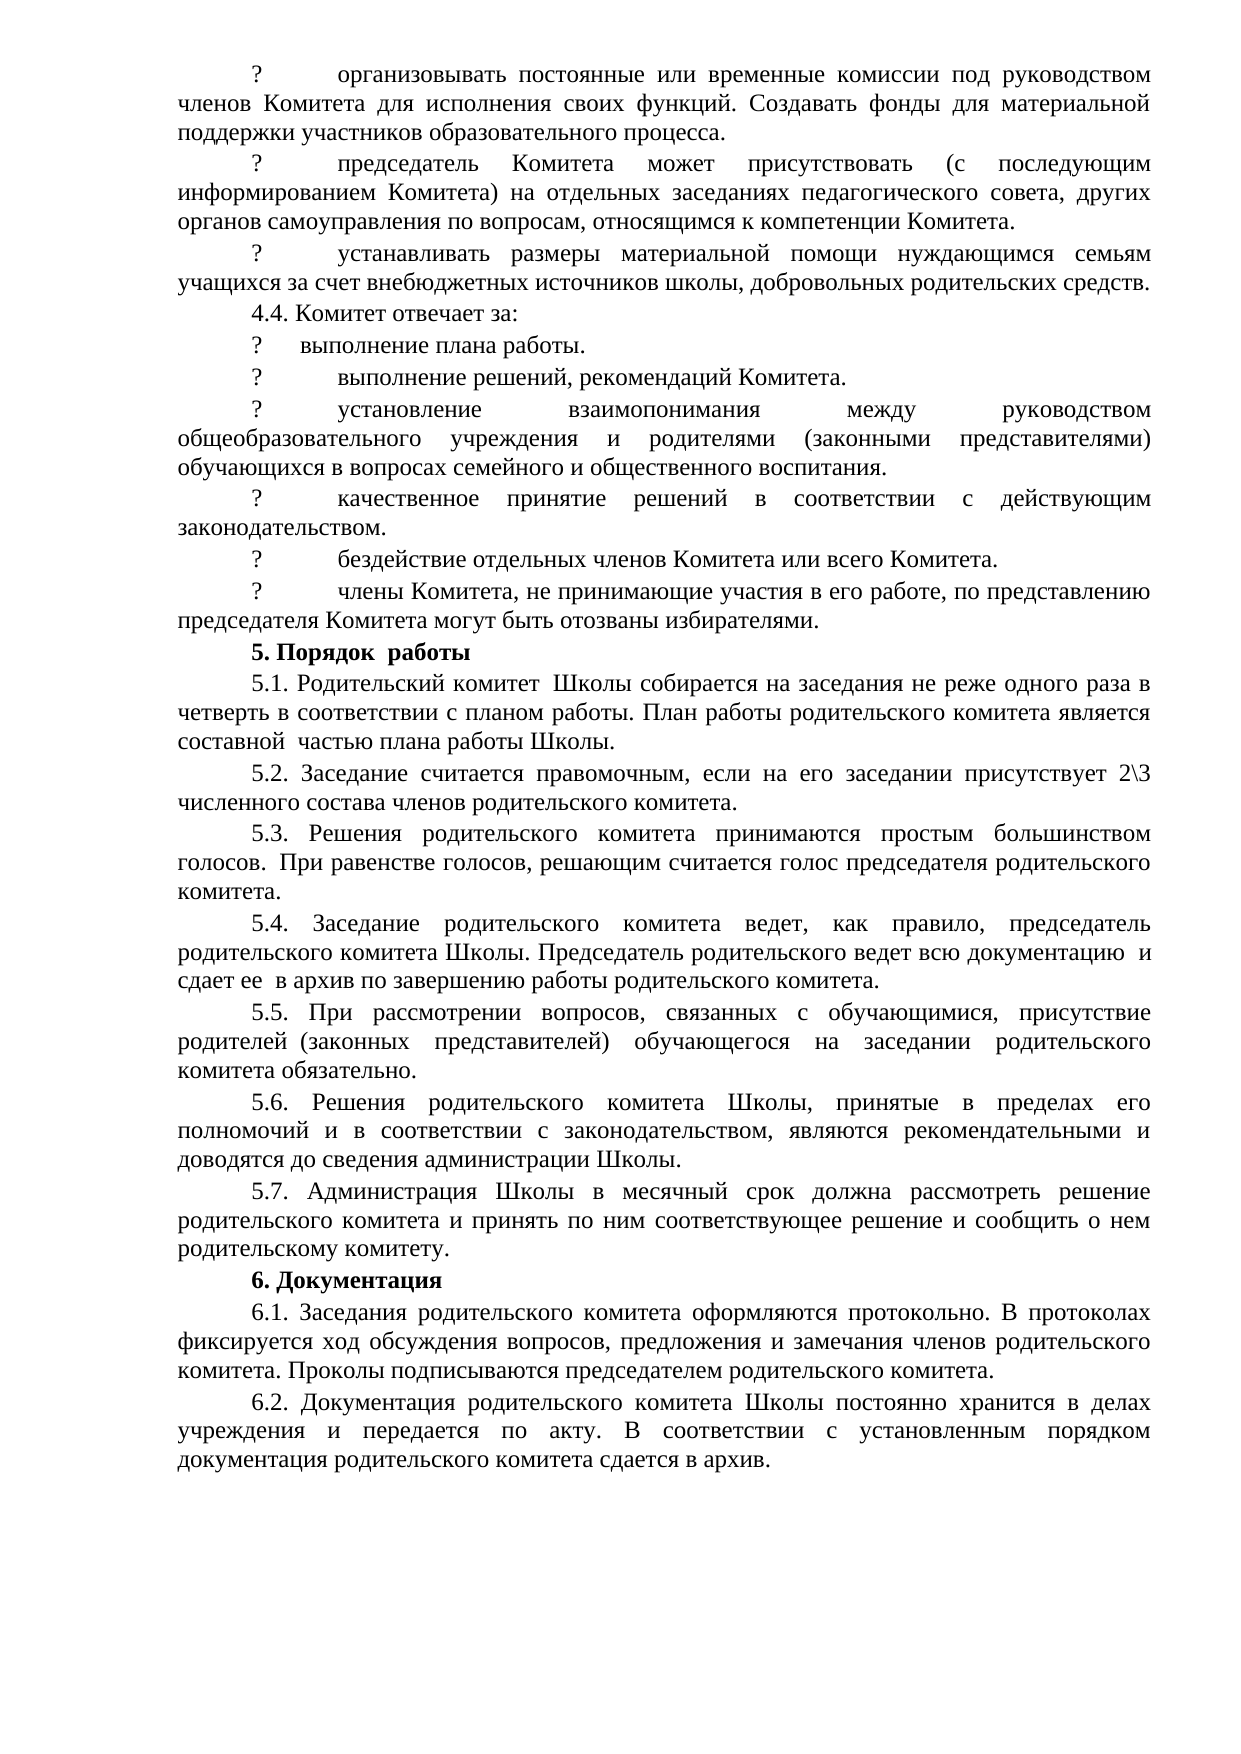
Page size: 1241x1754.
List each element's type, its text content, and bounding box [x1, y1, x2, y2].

text 6.1. Заседания родительского комитета оформляются протокольно. В протоколах фиксируется ход обсуждения вопросов, предложения и замечания членов родительского комитета. Проколы подписываются председателем родительского комитета. [177, 1297, 1152, 1383]
text ? бездействие отдельных членов Комитета или всего Комитета. [177, 544, 1152, 573]
text ? выполнение решений, рекомендаций Комитета. [177, 362, 1152, 391]
text ? организовывать постоянные или временные комиссии под руководством членов Комитета для исполнения своих функций. Создавать фонды для материальной поддержки участников образовательного процесса. [177, 59, 1152, 145]
text 5.6. Решения родительского комитета Школы, принятые в пределах его полномочий и в соответствии с законодательством, являются рекомендательными и доводятся до сведения администрации Школы. [177, 1087, 1152, 1173]
text ? устанавливать размеры материальной помощи нуждающимся семьям учащихся за счет внебюджетных источников школы, добровольных родительских средств. [177, 238, 1152, 295]
text 5.5. При рассмотрении вопросов, связанных с обучающимися, присутствие родителей (законных представителей) обучающегося на заседании родительского комитета обязательно. [177, 997, 1152, 1083]
text 5.7. Администрация Школы в месячный срок должна рассмотреть решение родительского комитета и принять по ним соответствующее решение и сообщить о нем родительскому комитету. [177, 1176, 1152, 1262]
text 5. Порядок работы [177, 637, 1152, 665]
text 5.3. Решения родительского комитета принимаются простым большинством голосов. При равенстве голосов, решающим считается голос председателя родительского комитета. [177, 818, 1152, 905]
text ? председатель Комитета может присутствовать (с последующим информированием Комитета) на отдельных заседаниях педагогического совета, других органов самоуправления по вопросам, относящимся к компетенции Комитета. [177, 148, 1152, 235]
text 5.1. Родительский комитет Школы собирается на заседания не реже одного раза в четверть в соответствии с планом работы. План работы родительского комитета является составной частью плана работы Школы. [177, 668, 1152, 755]
text 5.2. Заседание считается правомочным, если на его заседании присутствует 2\3 численного состава членов родительского комитета. [177, 758, 1152, 815]
text ? установление взаимопонимания между руководством общеобразовательного учреждения и родителями (законными представителями) обучающихся в вопросах семейного и общественного воспитания. [177, 394, 1152, 480]
text 4.4. Комитет отвечает за: [177, 298, 1152, 327]
text ? выполнение плана работы. [177, 330, 1152, 359]
text 6. Документация [177, 1265, 1152, 1294]
text ? члены Комитета, не принимающие участия в его работе, по представлению председателя Комитета могут быть отозваны избирателями. [177, 576, 1152, 633]
text 5.4. Заседание родительского комитета ведет, как правило, председатель родительского комитета Школы. Председатель родительского ведет всю документацию и сдает ее в архив по завершению работы родительского комитета. [177, 908, 1152, 994]
text ? качественное принятие решений в соответствии с действующим законодательством. [177, 483, 1152, 541]
text 6.2. Документация родительского комитета Школы постоянно хранится в делах учреждения и передается по акту. В соответствии с установленным порядком документация родительского комитета сдается в архив. [177, 1387, 1152, 1473]
